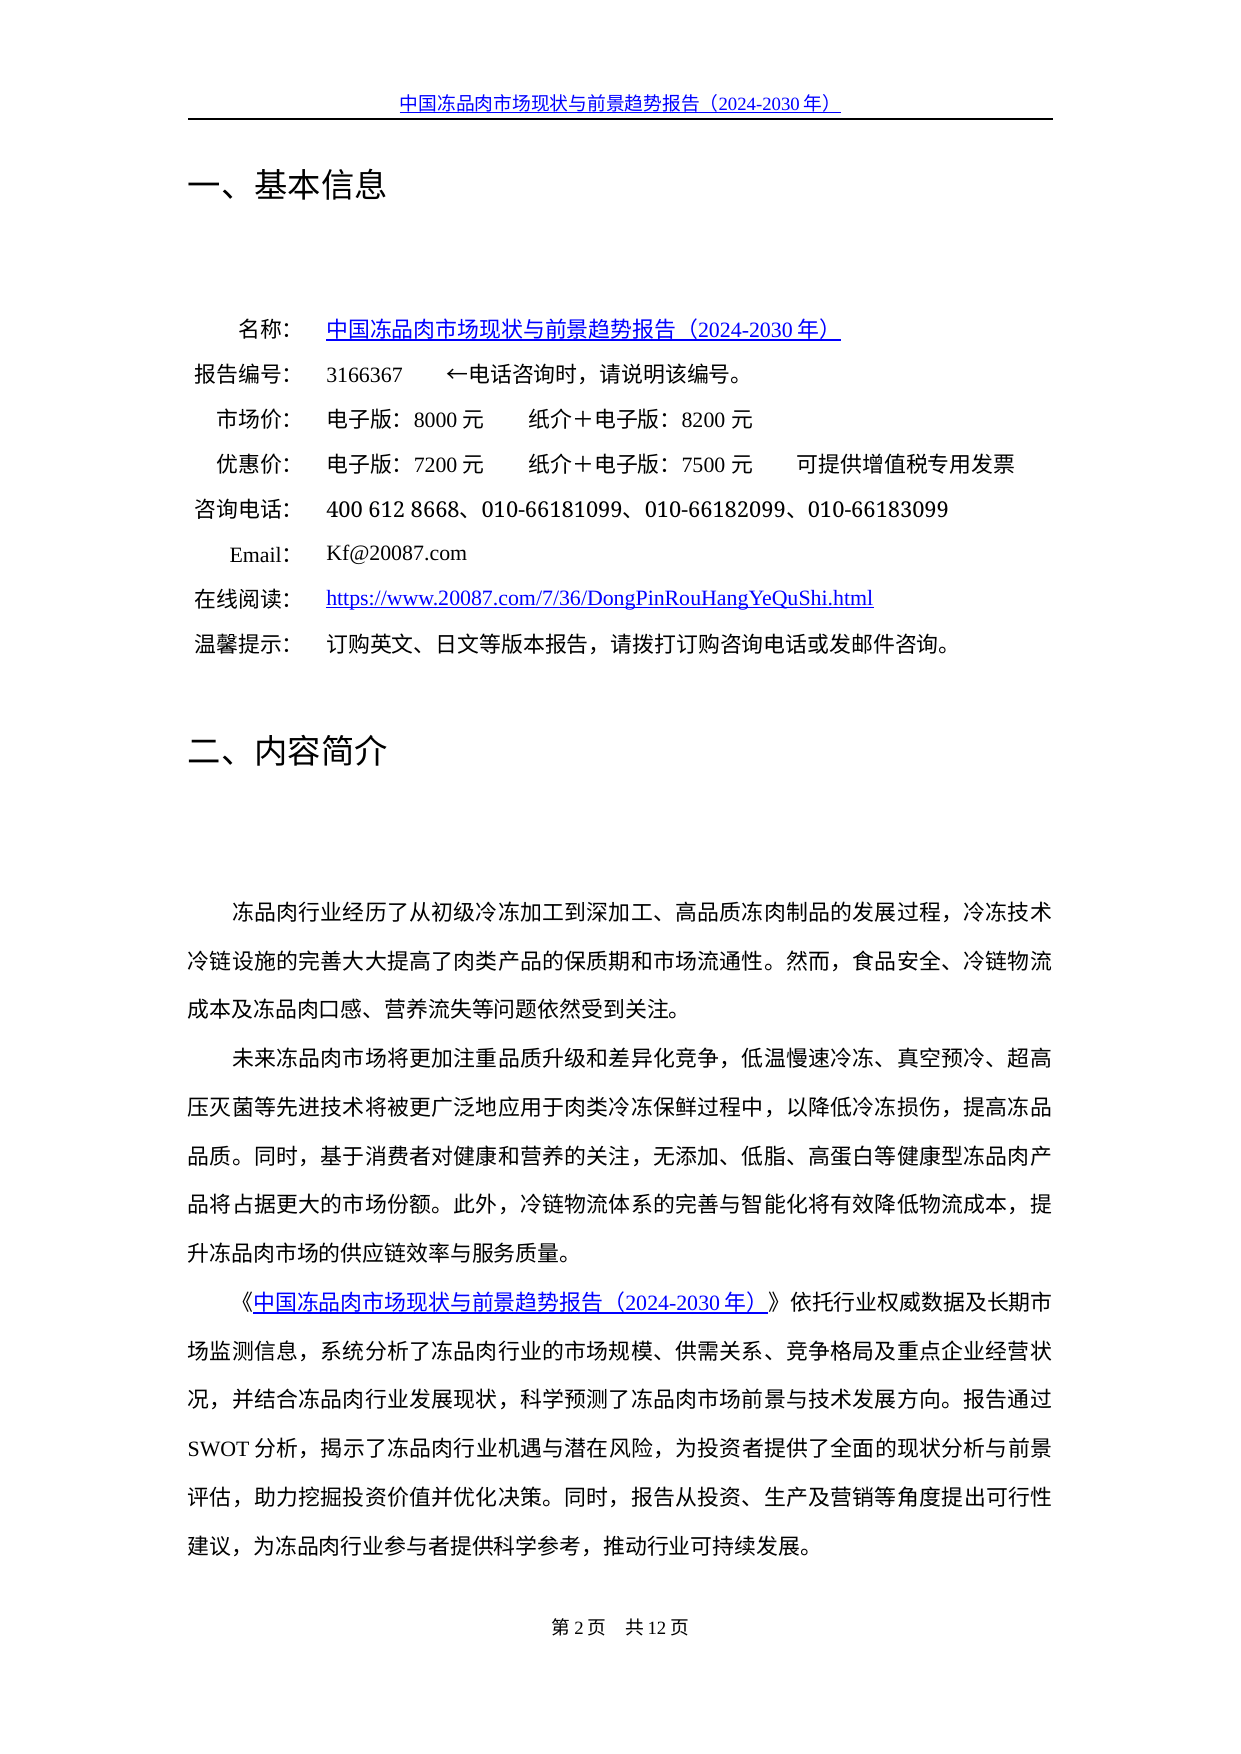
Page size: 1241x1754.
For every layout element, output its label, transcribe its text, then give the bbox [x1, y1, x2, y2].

table_cell 温馨提示： [167, 627, 315, 672]
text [187, 894, 1053, 1561]
table_cell 报告编号： [167, 357, 315, 402]
title 二、内容简介 [187, 717, 1053, 782]
table_cell Email： [167, 537, 315, 582]
table_cell 优惠价： [167, 447, 315, 492]
table_cell 电子版：7200 元 纸介＋电子版：7500 元 可提供增值税专用发票 [315, 447, 1073, 492]
title 一、基本信息 [187, 150, 1053, 215]
table_cell 电子版：8000 元 纸介＋电子版：8200 元 [315, 402, 1073, 447]
table_cell 400 612 8668、010-66181099、010-66182099、010-66183099 [315, 492, 1073, 537]
table_cell 3166367 ←电话咨询时，请说明该编号。 [315, 357, 1073, 402]
table_cell 在线阅读： [167, 582, 315, 627]
table_cell Kf@20087.com [315, 537, 1073, 582]
table_cell 咨询电话： [167, 492, 315, 537]
table_header 名称： [167, 312, 315, 357]
table_header 中国冻品肉市场现状与前景趋势报告（2024-2030年） [315, 312, 1073, 357]
table_cell 订购英文、日文等版本报告，请拨打订购咨询电话或发邮件咨询。 [315, 627, 1073, 672]
table_cell [315, 582, 1073, 627]
table_cell 市场价： [167, 402, 315, 447]
